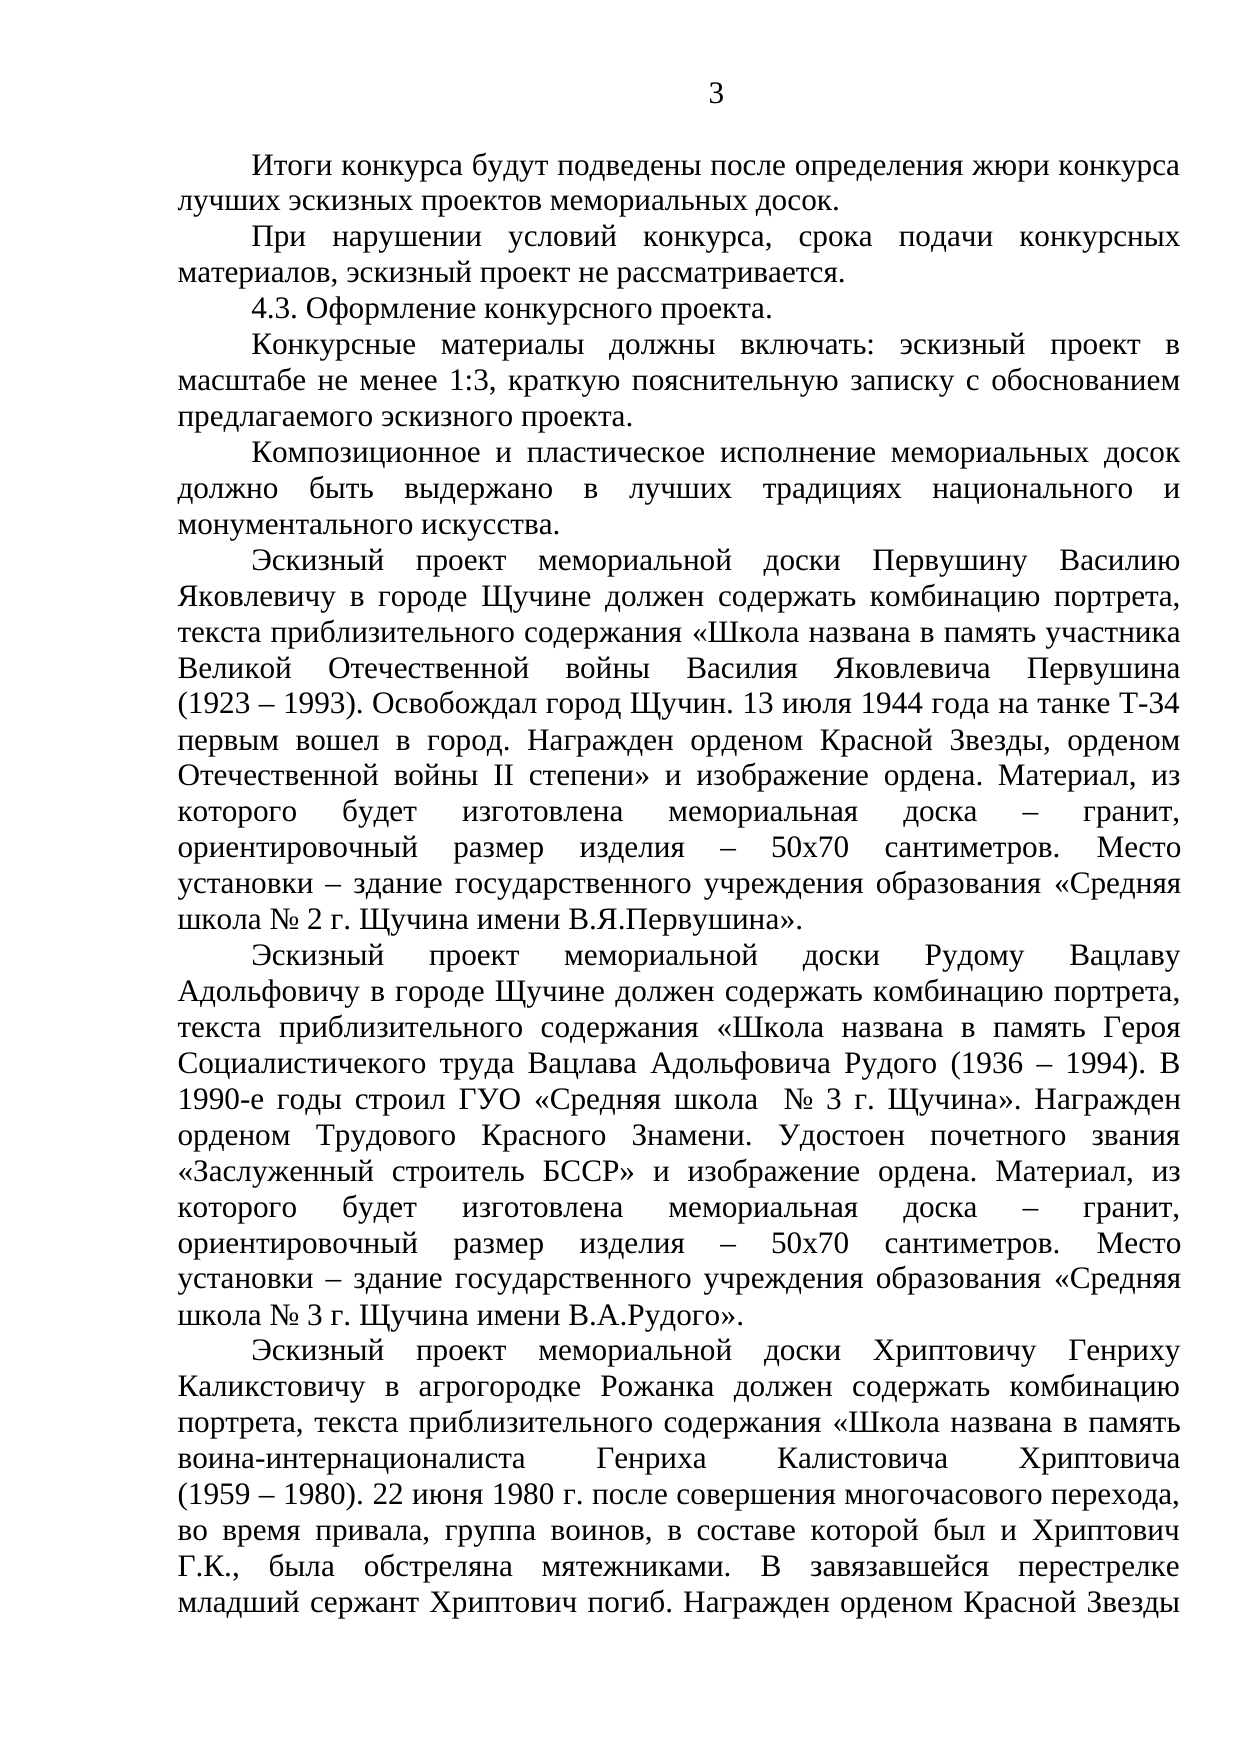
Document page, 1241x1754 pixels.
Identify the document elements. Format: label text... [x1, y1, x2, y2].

text 4.3. Оформление конкурсного проекта. [177, 289, 1181, 325]
text Композиционное и пластическое исполнение мемориальных досок должно быть выдержано в лучших традициях национального и монументального искусства. [177, 433, 1181, 541]
text Конкурсные материалы должны включать: эскизный проект в масштабе не менее 1:3, краткую пояснительную записку с обоснованием предлагаемого эскизного проекта. [177, 325, 1181, 433]
text При нарушении условий конкурса, срока подачи конкурсных материалов, эскизный проект не рассматривается. [177, 218, 1181, 289]
text Эскизный проект мемориальной доски Первушину Василию Яковлевичу в городе Щучине должен содержать комбинацию портрета, текста приблизительного содержания «Школа названа в память участника Великой Отечественной войны Василия Яковлевича Первушина (1923 – 1993). Освобождал город Щучин. 13 июля 1944 года на танке Т-34 первым вошел в город. Награжден орденом Красной Звезды, орденом Отечественной войны II степени» и изображение ордена. Материал, из которого будет изготовлена мемориальная доска – гранит, ориентировочный размер изделия – 50х70 сантиметров. Место установки – здание государственного учреждения образования «Средняя школа № 2 г. Щучина имени В.Я.Первушина». [177, 541, 1181, 936]
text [177, 1332, 1181, 1619]
text Эскизный проект мемориальной доски Рудому Вацлаву Адольфовичу в городе Щучине должен содержать комбинацию портрета, текста приблизительного содержания «Школа названа в память Героя Социалистичекого труда Вацлава Адольфовича Рудого (1936 – 1994). В 1990-е годы строил ГУО «Средняя школа № 3 г. Щучина». Награжден орденом Трудового Красного Знамени. Удостоен почетного звания «Заслуженный строитель БССР» и изображение ордена. Материал, из которого будет изготовлена мемориальная доска – гранит, ориентировочный размер изделия – 50х70 сантиметров. Место установки – здание государственного учреждения образования «Средняя школа № 3 г. Щучина имени В.А.Рудого». [177, 936, 1181, 1332]
text Итоги конкурса будут подведены после определения жюри конкурса лучших эскизных проектов мемориальных досок. [177, 146, 1181, 218]
